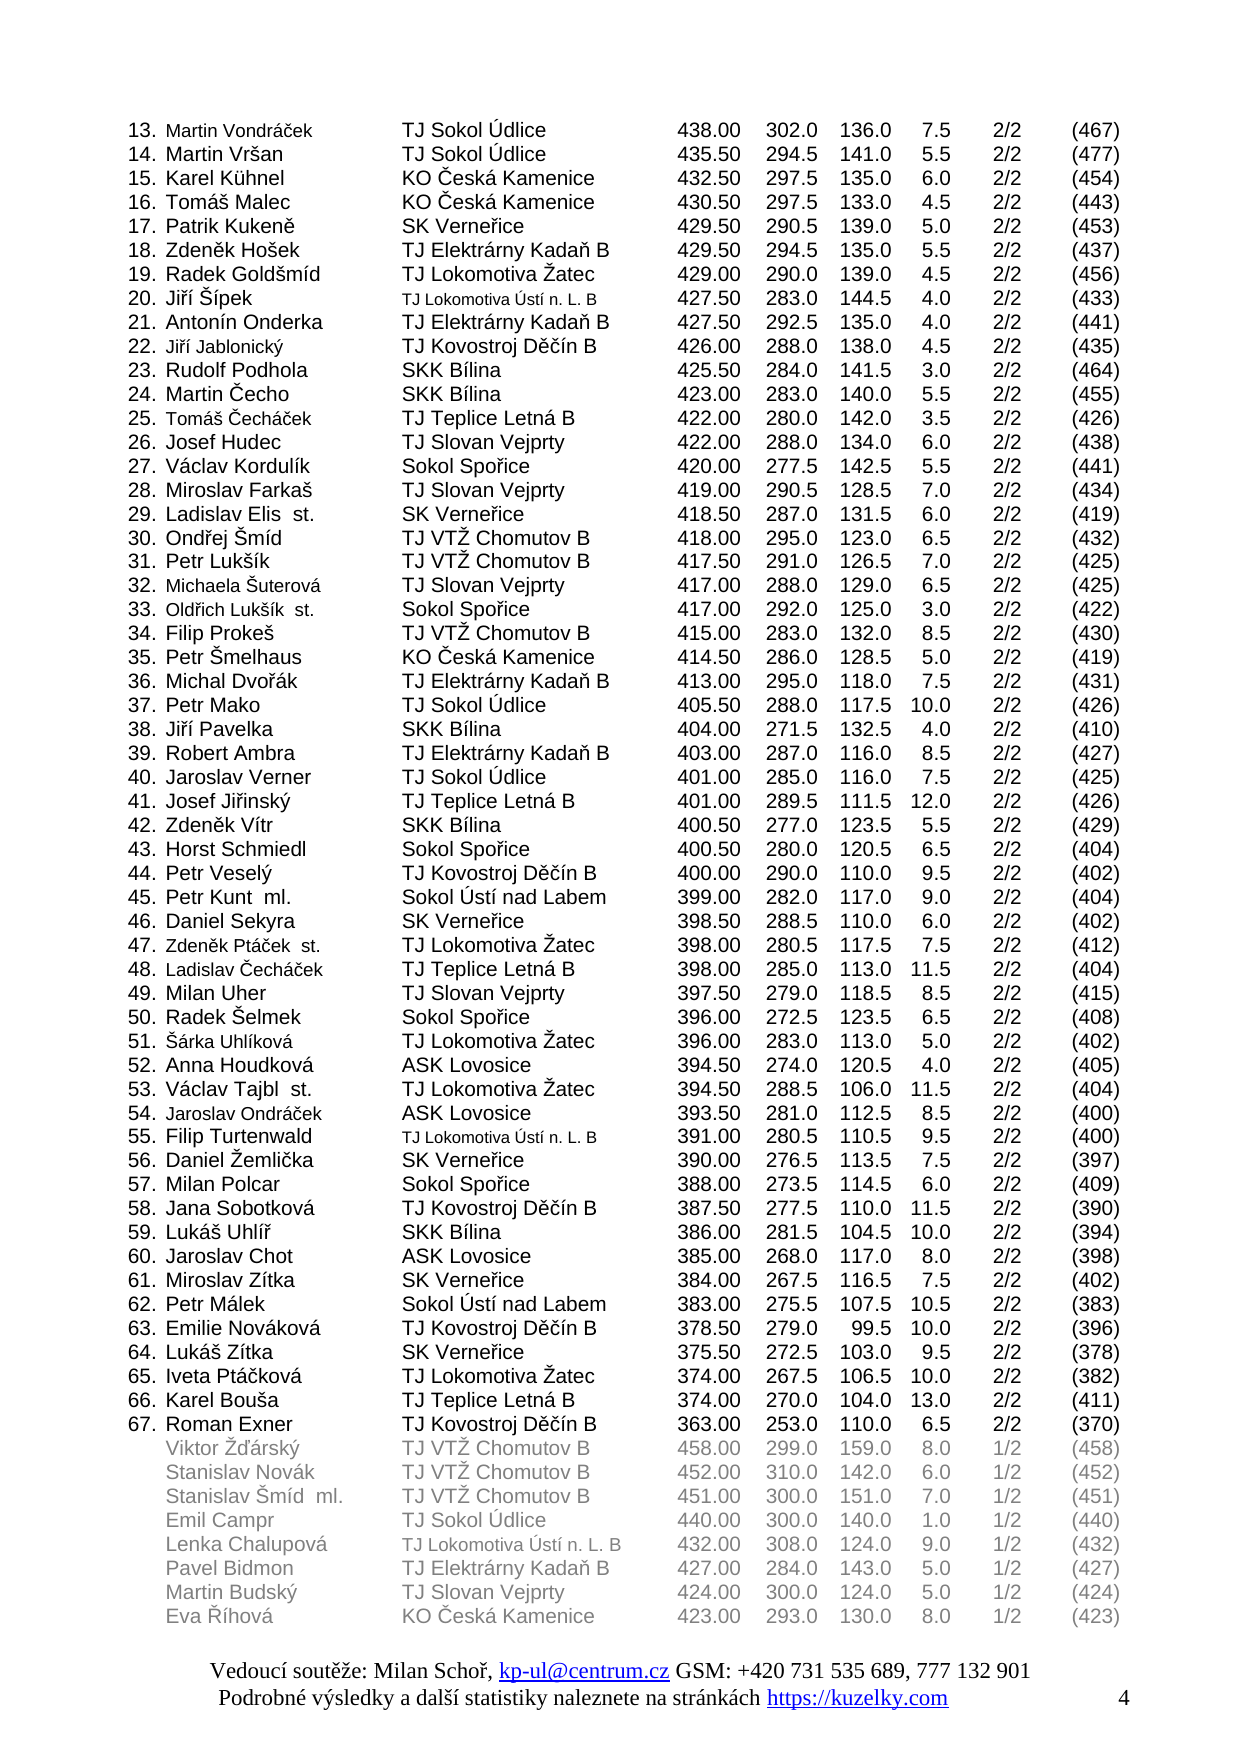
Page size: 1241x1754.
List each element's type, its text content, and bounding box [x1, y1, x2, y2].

text Pavel Bidmon TJ Elektrárny Kadaň B 427.00 284.0 143.0 5.0 1/2 (427) [106, 1556, 1134, 1579]
text 57. Milan Polcar Sokol Spořice 388.00 273.5 114.5 6.0 2/2 (409) [106, 1172, 1134, 1196]
text Stanislav Novák TJ VTŽ Chomutov B 452.00 310.0 142.0 6.0 1/2 (452) [106, 1460, 1134, 1484]
text 32. Michaela Šuterová TJ Slovan Vejprty 417.00 288.0 129.0 6.5 2/2 (425) [106, 573, 1134, 597]
text 14. Martin Vršan TJ Sokol Údlice 435.50 294.5 141.0 5.5 2/2 (477) [106, 142, 1134, 166]
text 42. Zdeněk Vítr SKK Bílina 400.50 277.0 123.5 5.5 2/2 (429) [106, 813, 1134, 837]
text 60. Jaroslav Chot ASK Lovosice 385.00 268.0 117.0 8.0 2/2 (398) [106, 1244, 1134, 1268]
text 40. Jaroslav Verner TJ Sokol Údlice 401.00 285.0 116.0 7.5 2/2 (425) [106, 765, 1134, 789]
text 36. Michal Dvořák TJ Elektrárny Kadaň B 413.00 295.0 118.0 7.5 2/2 (431) [106, 669, 1134, 693]
text 63. Emilie Nováková TJ Kovostroj Děčín B 378.50 279.0 99.5 10.0 2/2 (396) [106, 1316, 1134, 1340]
text 26. Josef Hudec TJ Slovan Vejprty 422.00 288.0 134.0 6.0 2/2 (438) [106, 429, 1134, 453]
text 53. Václav Tajbl st. TJ Lokomotiva Žatec 394.50 288.5 106.0 11.5 2/2 (404) [106, 1076, 1134, 1100]
text 34. Filip Prokeš TJ VTŽ Chomutov B 415.00 283.0 132.0 8.5 2/2 (430) [106, 621, 1134, 645]
text 62. Petr Málek Sokol Ústí nad Labem 383.00 275.5 107.5 10.5 2/2 (383) [106, 1292, 1134, 1316]
text 18. Zdeněk Hošek TJ Elektrárny Kadaň B 429.50 294.5 135.0 5.5 2/2 (437) [106, 238, 1134, 262]
text 24. Martin Čecho SKK Bílina 423.00 283.0 140.0 5.5 2/2 (455) [106, 382, 1134, 406]
text Martin Budský TJ Slovan Vejprty 424.00 300.0 124.0 5.0 1/2 (424) [106, 1579, 1134, 1603]
text 39. Robert Ambra TJ Elektrárny Kadaň B 403.00 287.0 116.0 8.5 2/2 (427) [106, 741, 1134, 765]
text 49. Milan Uher TJ Slovan Vejprty 397.50 279.0 118.5 8.5 2/2 (415) [106, 981, 1134, 1004]
text 50. Radek Šelmek Sokol Spořice 396.00 272.5 123.5 6.5 2/2 (408) [106, 1004, 1134, 1028]
text 66. Karel Bouša TJ Teplice Letná B 374.00 270.0 104.0 13.0 2/2 (411) [106, 1388, 1134, 1412]
text 20. Jiří Šípek TJ Lokomotiva Ústí n. L. B 427.50 283.0 144.5 4.0 2/2 (433) [106, 286, 1134, 310]
text 44. Petr Veselý TJ Kovostroj Děčín B 400.00 290.0 110.0 9.5 2/2 (402) [106, 861, 1134, 885]
text 30. Ondřej Šmíd TJ VTŽ Chomutov B 418.00 295.0 123.0 6.5 2/2 (432) [106, 525, 1134, 549]
text Lenka Chalupová TJ Lokomotiva Ústí n. L. B 432.00 308.0 124.0 9.0 1/2 (432) [106, 1532, 1134, 1556]
text 35. Petr Šmelhaus KO Česká Kamenice 414.50 286.0 128.5 5.0 2/2 (419) [106, 645, 1134, 669]
text 55. Filip Turtenwald TJ Lokomotiva Ústí n. L. B 391.00 280.5 110.5 9.5 2/2 (400) [106, 1124, 1134, 1148]
text Emil Campr TJ Sokol Údlice 440.00 300.0 140.0 1.0 1/2 (440) [106, 1508, 1134, 1532]
text 13. Martin Vondráček TJ Sokol Údlice 438.00 302.0 136.0 7.5 2/2 (467) [106, 118, 1134, 142]
text 52. Anna Houdková ASK Lovosice 394.50 274.0 120.5 4.0 2/2 (405) [106, 1052, 1134, 1076]
text 59. Lukáš Uhlíř SKK Bílina 386.00 281.5 104.5 10.0 2/2 (394) [106, 1220, 1134, 1244]
text 67. Roman Exner TJ Kovostroj Děčín B 363.00 253.0 110.0 6.5 2/2 (370) [106, 1412, 1134, 1436]
text 16. Tomáš Malec KO Česká Kamenice 430.50 297.5 133.0 4.5 2/2 (443) [106, 190, 1134, 214]
text 25. Tomáš Čecháček TJ Teplice Letná B 422.00 280.0 142.0 3.5 2/2 (426) [106, 406, 1134, 429]
text 47. Zdeněk Ptáček st. TJ Lokomotiva Žatec 398.00 280.5 117.5 7.5 2/2 (412) [106, 933, 1134, 957]
text 58. Jana Sobotková TJ Kovostroj Děčín B 387.50 277.5 110.0 11.5 2/2 (390) [106, 1196, 1134, 1220]
text 17. Patrik Kukeně SK Verneřice 429.50 290.5 139.0 5.0 2/2 (453) [106, 214, 1134, 238]
text 65. Iveta Ptáčková TJ Lokomotiva Žatec 374.00 267.5 106.5 10.0 2/2 (382) [106, 1364, 1134, 1388]
text Viktor Žďárský TJ VTŽ Chomutov B 458.00 299.0 159.0 8.0 1/2 (458) [106, 1436, 1134, 1460]
text 51. Šárka Uhlíková TJ Lokomotiva Žatec 396.00 283.0 113.0 5.0 2/2 (402) [106, 1028, 1134, 1052]
text 56. Daniel Žemlička SK Verneřice 390.00 276.5 113.5 7.5 2/2 (397) [106, 1148, 1134, 1172]
text 22. Jiří Jablonický TJ Kovostroj Děčín B 426.00 288.0 138.0 4.5 2/2 (435) [106, 334, 1134, 358]
text 27. Václav Kordulík Sokol Spořice 420.00 277.5 142.5 5.5 2/2 (441) [106, 453, 1134, 477]
text 31. Petr Lukšík TJ VTŽ Chomutov B 417.50 291.0 126.5 7.0 2/2 (425) [106, 549, 1134, 573]
text 43. Horst Schmiedl Sokol Spořice 400.50 280.0 120.5 6.5 2/2 (404) [106, 837, 1134, 861]
text 48. Ladislav Čecháček TJ Teplice Letná B 398.00 285.0 113.0 11.5 2/2 (404) [106, 957, 1134, 981]
text 28. Miroslav Farkaš TJ Slovan Vejprty 419.00 290.5 128.5 7.0 2/2 (434) [106, 477, 1134, 501]
text 21. Antonín Onderka TJ Elektrárny Kadaň B 427.50 292.5 135.0 4.0 2/2 (441) [106, 310, 1134, 334]
text Eva Říhová KO Česká Kamenice 423.00 293.0 130.0 8.0 1/2 (423) [106, 1603, 1134, 1627]
text 38. Jiří Pavelka SKK Bílina 404.00 271.5 132.5 4.0 2/2 (410) [106, 717, 1134, 741]
text 41. Josef Jiřinský TJ Teplice Letná B 401.00 289.5 111.5 12.0 2/2 (426) [106, 789, 1134, 813]
text Stanislav Šmíd ml. TJ VTŽ Chomutov B 451.00 300.0 151.0 7.0 1/2 (451) [106, 1484, 1134, 1508]
text 33. Oldřich Lukšík st. Sokol Spořice 417.00 292.0 125.0 3.0 2/2 (422) [106, 597, 1134, 621]
text 19. Radek Goldšmíd TJ Lokomotiva Žatec 429.00 290.0 139.0 4.5 2/2 (456) [106, 262, 1134, 286]
text 54. Jaroslav Ondráček ASK Lovosice 393.50 281.0 112.5 8.5 2/2 (400) [106, 1100, 1134, 1124]
text 29. Ladislav Elis st. SK Verneřice 418.50 287.0 131.5 6.0 2/2 (419) [106, 501, 1134, 525]
text 64. Lukáš Zítka SK Verneřice 375.50 272.5 103.0 9.5 2/2 (378) [106, 1340, 1134, 1364]
text 23. Rudolf Podhola SKK Bílina 425.50 284.0 141.5 3.0 2/2 (464) [106, 358, 1134, 382]
text 15. Karel Kühnel KO Česká Kamenice 432.50 297.5 135.0 6.0 2/2 (454) [106, 166, 1134, 190]
text 46. Daniel Sekyra SK Verneřice 398.50 288.5 110.0 6.0 2/2 (402) [106, 909, 1134, 933]
text 61. Miroslav Zítka SK Verneřice 384.00 267.5 116.5 7.5 2/2 (402) [106, 1268, 1134, 1292]
text 45. Petr Kunt ml. Sokol Ústí nad Labem 399.00 282.0 117.0 9.0 2/2 (404) [106, 885, 1134, 909]
text 37. Petr Mako TJ Sokol Údlice 405.50 288.0 117.5 10.0 2/2 (426) [106, 693, 1134, 717]
